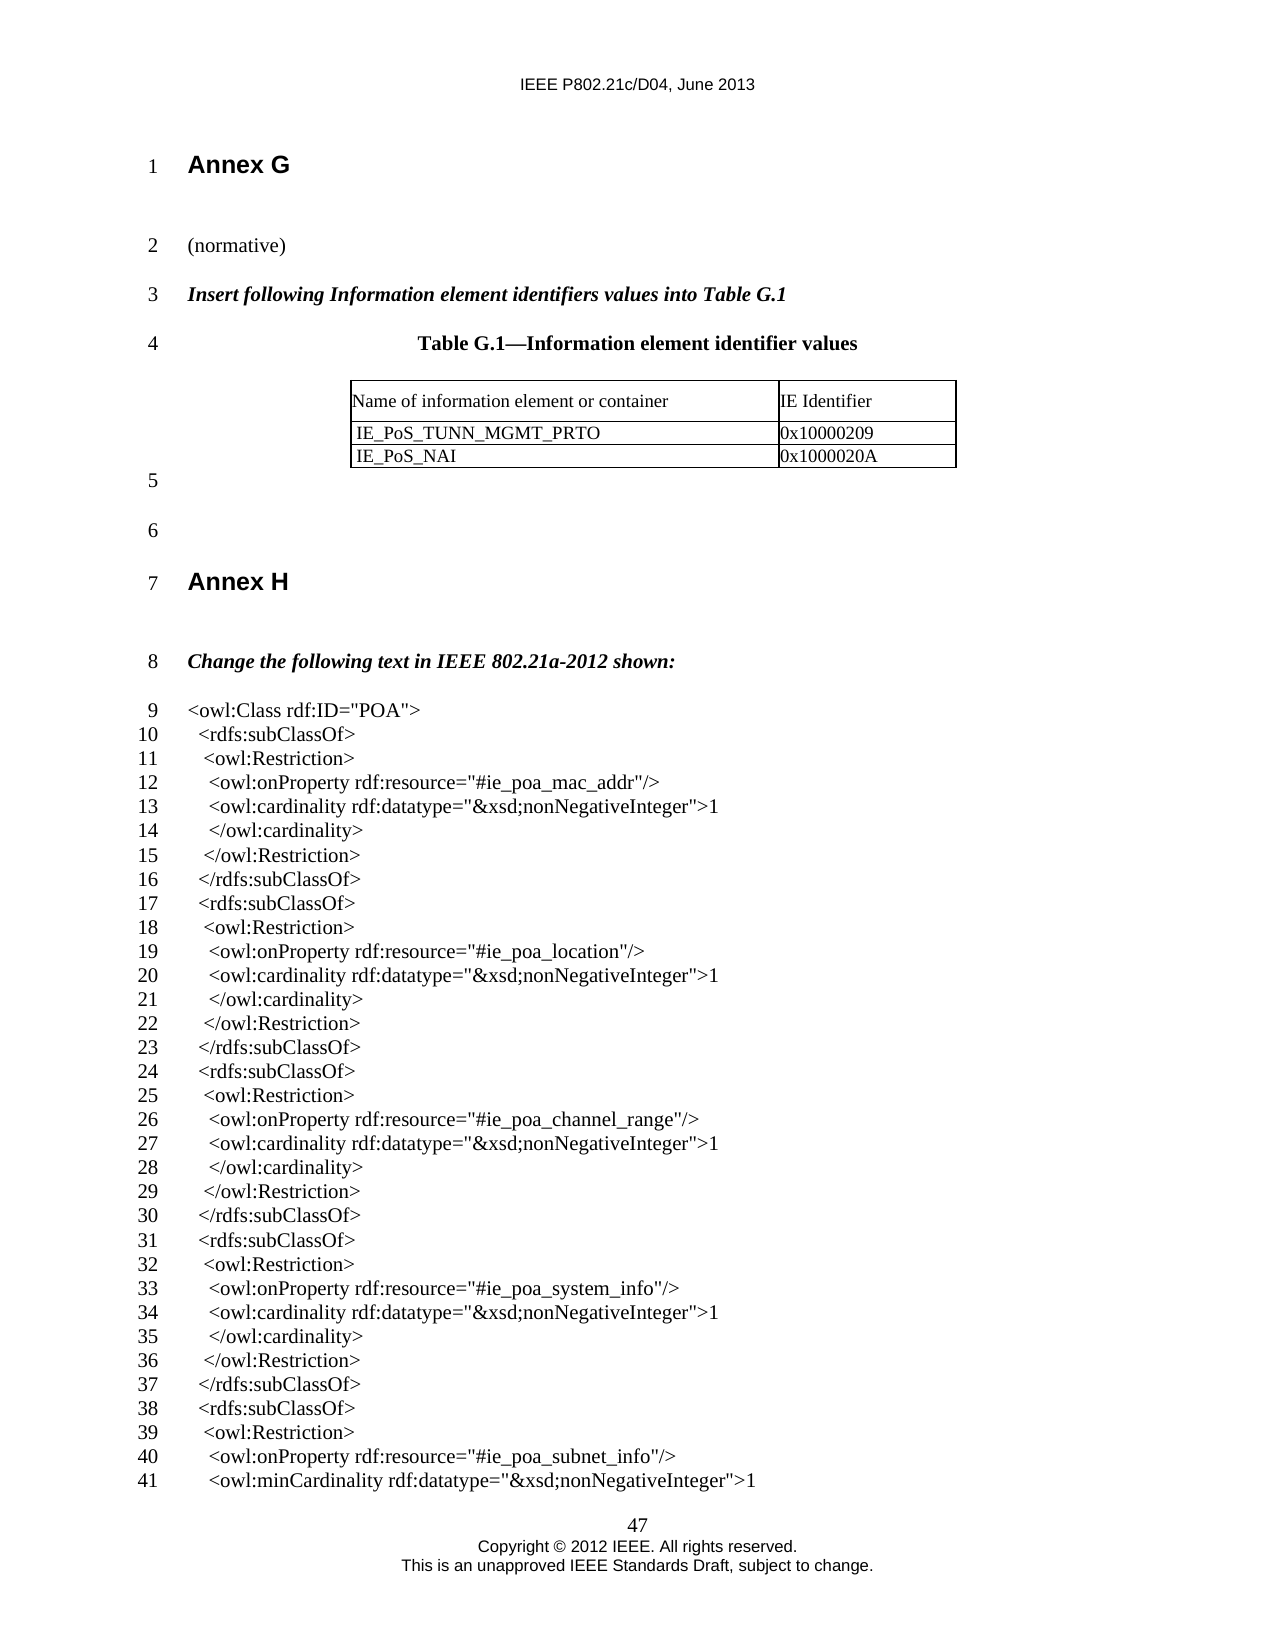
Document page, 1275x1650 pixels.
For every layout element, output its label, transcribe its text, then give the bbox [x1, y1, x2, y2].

text (normative) [187, 232, 1087, 257]
text </rdfs:subClassOf> [187, 1372, 1087, 1396]
text </rdfs:subClassOf> [187, 1203, 1087, 1227]
text <owl:Restriction> [187, 1083, 1087, 1107]
text <owl:Restriction> [187, 915, 1087, 939]
text <owl:cardinality rdf:datatype="&xsd;nonNegativeInteger">1 [187, 963, 1087, 987]
text <owl:Restriction> [187, 746, 1087, 770]
text <rdfs:subClassOf> [187, 1059, 1087, 1083]
text <owl:cardinality rdf:datatype="&xsd;nonNegativeInteger">1 [187, 1131, 1087, 1155]
text <rdfs:subClassOf> [187, 1396, 1087, 1420]
text <owl:Restriction> [187, 1252, 1087, 1276]
text </owl:cardinality> [187, 1324, 1087, 1348]
text Change the following text in IEEE 802.21a-2012 shown: [187, 649, 1087, 673]
table_cell IE_PoS_TUNN_MGMT_PRTO [352, 422, 778, 444]
text </rdfs:subClassOf> [187, 1035, 1087, 1059]
text <owl:onProperty rdf:resource="#ie_poa_mac_addr"/> [187, 770, 1087, 794]
text Table G.1—Information element identifier values [187, 331, 1087, 355]
text </rdfs:subClassOf> [187, 867, 1087, 891]
text <rdfs:subClassOf> [187, 1227, 1087, 1252]
text <rdfs:subClassOf> [187, 722, 1087, 746]
text </owl:Restriction> [187, 842, 1087, 867]
text </owl:cardinality> [187, 1155, 1087, 1179]
text </owl:Restriction> [187, 1011, 1087, 1035]
text </owl:cardinality> [187, 818, 1087, 842]
text </owl:Restriction> [187, 1179, 1087, 1203]
text </owl:Restriction> [187, 1348, 1087, 1372]
table_header Name of information element or container [352, 381, 778, 421]
table_cell 0x10000209 [780, 422, 955, 444]
text <owl:onProperty rdf:resource="#ie_poa_location"/> [187, 939, 1087, 963]
text <owl:onProperty rdf:resource="#ie_poa_channel_range"/> [187, 1107, 1087, 1131]
text </owl:cardinality> [187, 987, 1087, 1011]
table_header IE Identifier [780, 381, 955, 421]
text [187, 1468, 1087, 1492]
text <owl:onProperty rdf:resource="#ie_poa_subnet_info"/> [187, 1444, 1087, 1468]
text <rdfs:subClassOf> [187, 891, 1087, 915]
text <owl:Restriction> [187, 1420, 1087, 1444]
text <owl:cardinality rdf:datatype="&xsd;nonNegativeInteger">1 [187, 1300, 1087, 1324]
text <owl:cardinality rdf:datatype="&xsd;nonNegativeInteger">1 [187, 794, 1087, 818]
text <owl:onProperty rdf:resource="#ie_poa_system_info"/> [187, 1276, 1087, 1300]
text <owl:Class rdf:ID="POA"> [187, 698, 1087, 722]
table_cell IE_PoS_NAI [352, 445, 778, 467]
table_cell 0x1000020A [780, 445, 955, 467]
text Insert following Information element identifiers values into Table G.1 [187, 282, 1087, 306]
